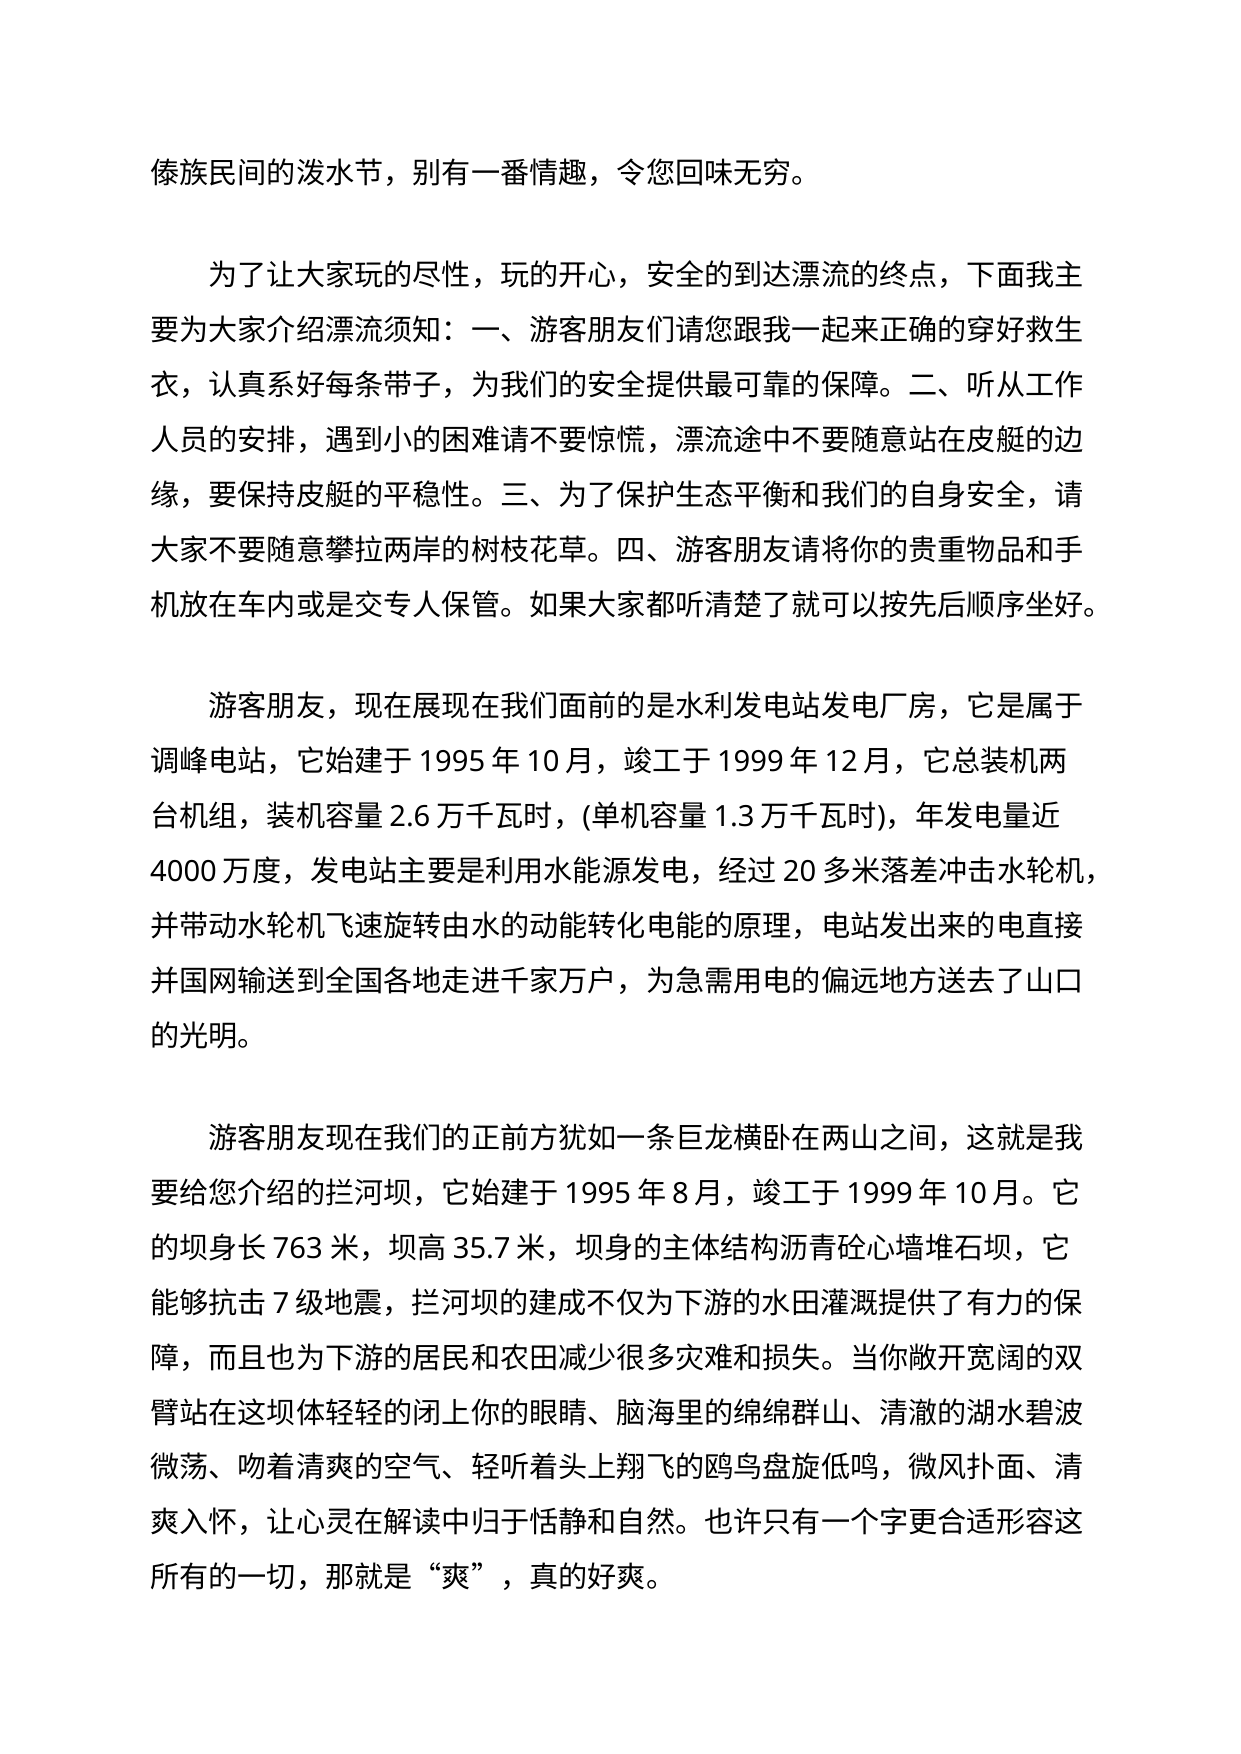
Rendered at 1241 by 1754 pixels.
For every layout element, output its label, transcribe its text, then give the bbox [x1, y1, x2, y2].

text 为了让大家玩的尽性，玩的开心，安全的到达漂流的终点，下面我主要为大家介绍漂流须知：一、游客朋友们请您跟我一起来正确的穿好救生衣，认真系好每条带子，为我们的安全提供最可靠的保障。二、听从工作人员的安排，遇到小的困难请不要惊慌，漂流途中不要随意站在皮艇的边缘，要保持皮艇的平稳性。三、为了保护生态平衡和我们的自身安全，请大家不要随意攀拉两岸的树枝花草。四、游客朋友请将你的贵重物品和手机放在车内或是交专人保管。如果大家都听清楚了就可以按先后顺序坐好。 [150, 252, 1090, 623]
text 游客朋友，现在展现在我们面前的是水利发电站发电厂房，它是属于调峰电站，它始建于1995年10月，竣工于1999年12月，它总装机两台机组，装机容量2.6万千瓦时，(单机容量1.3万千瓦时)，年发电量近4000万度，发电站主要是利用水能源发电，经过20多米落差冲击水轮机，并带动水轮机飞速旋转由水的动能转化电能的原理，电站发出来的电直接并国网输送到全国各地走进千家万户，为急需用电的偏远地方送去了山口的光明。 [150, 683, 1090, 1055]
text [150, 150, 1090, 192]
text 游客朋友现在我们的正前方犹如一条巨龙横卧在两山之间，这就是我要给您介绍的拦河坝，它始建于1995年8月，竣工于1999年10月。它的坝身长763 米，坝高35.7米，坝身的主体结构沥青砼心墙堆石坝，它能够抗击7级地震，拦河坝的建成不仅为下游的水田灌溉提供了有力的保障，而且也为下游的居民和农田减少很多灾难和损失。当你敞开宽阔的双臂站在这坝体轻轻的闭上你的眼睛、脑海里的绵绵群山、清澈的湖水碧波微荡、吻着清爽的空气、轻听着头上翔飞的鸥鸟盘旋低鸣，微风扑面、清爽入怀，让心灵在解读中归于恬静和自然。也许只有一个字更合适形容这所有的一切，那就是“爽”，真的好爽。 [150, 1114, 1090, 1596]
